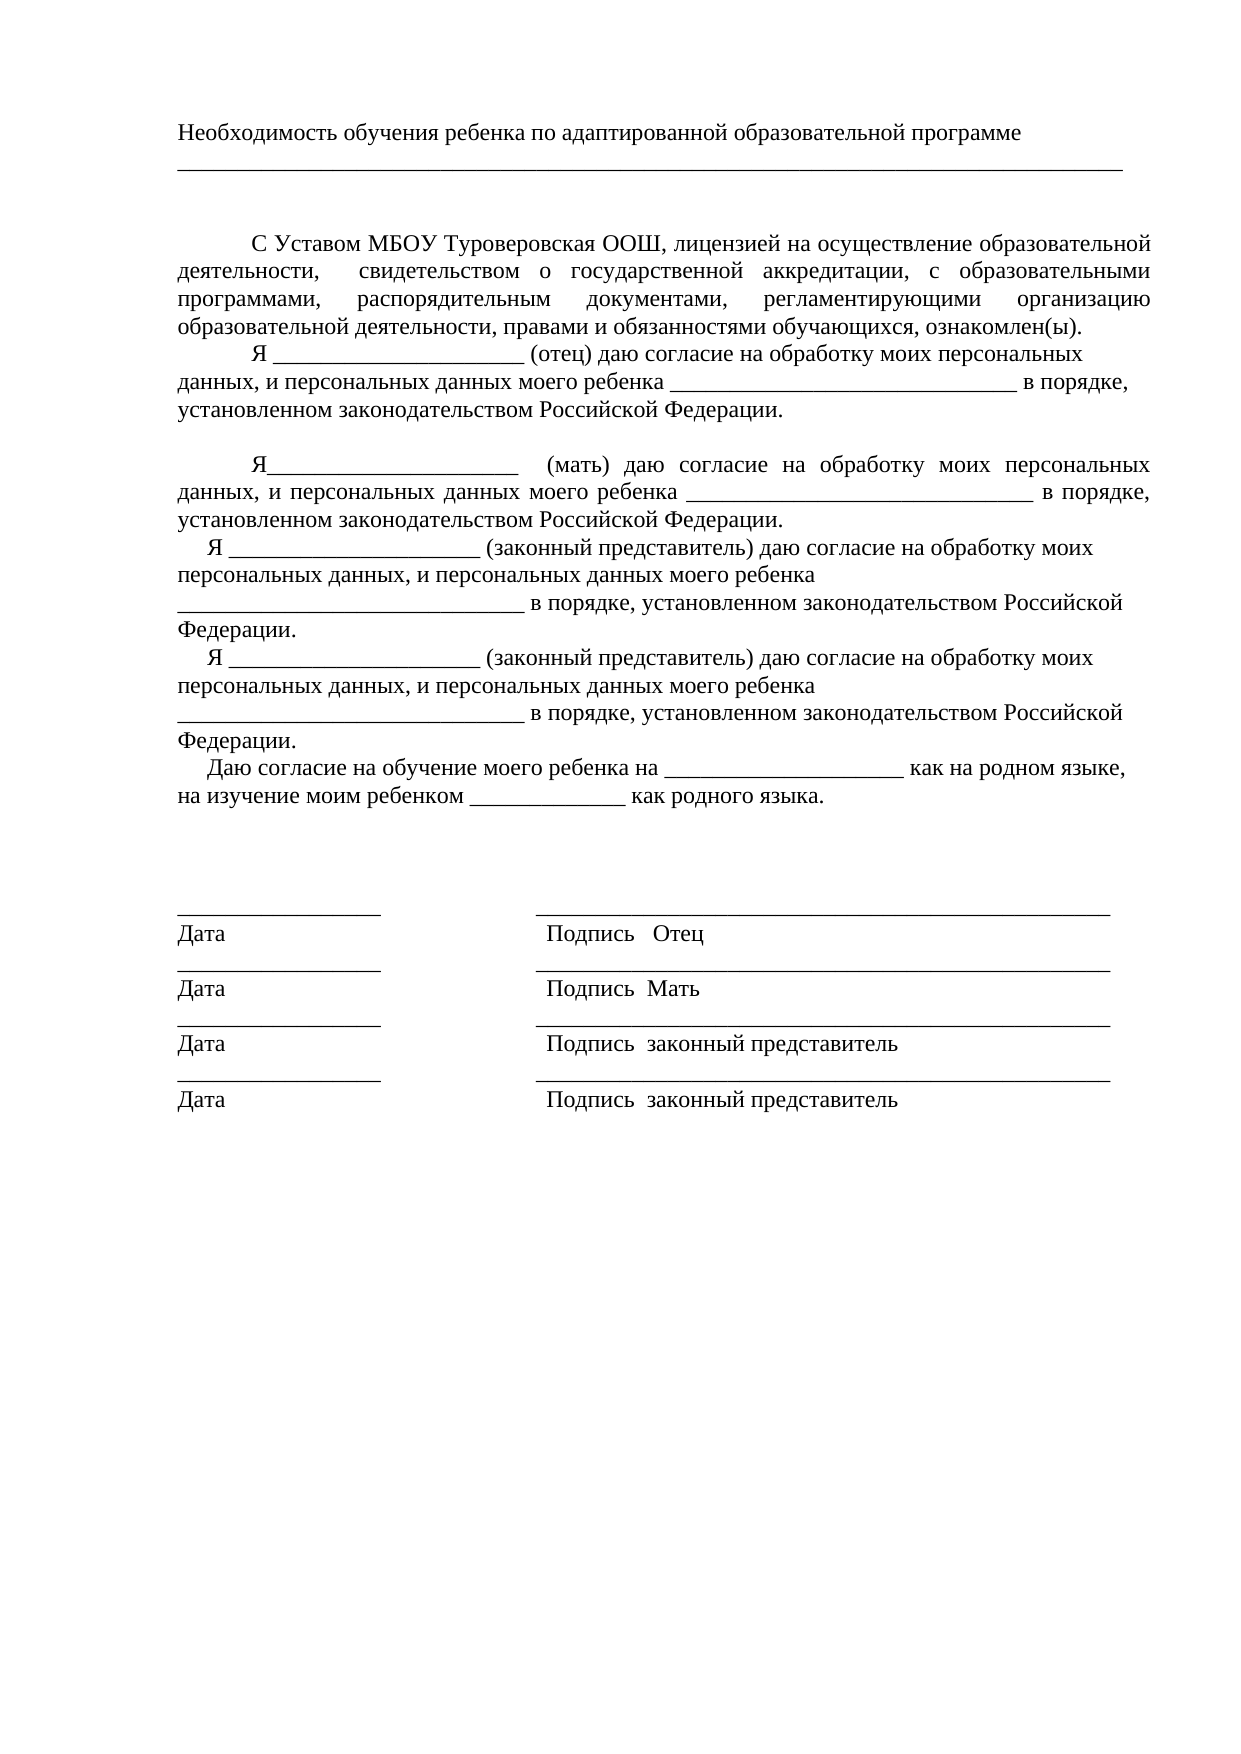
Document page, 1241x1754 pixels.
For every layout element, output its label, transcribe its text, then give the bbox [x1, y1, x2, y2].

text _________________ ________________________________________________ [177, 891, 1152, 919]
text Дата Подпись Отец [177, 919, 1152, 947]
text _________________ ________________________________________________ [177, 947, 1152, 974]
text Я _____________________ (законный представитель) даю согласие на обработку моих персональных данных, и персональных данных моего ребенка _____________________________ в порядке, установленном законодательством Российской Федерации. [177, 533, 1152, 643]
text Дата Подпись законный представитель [177, 1029, 1152, 1057]
text Я _____________________ (законный представитель) даю согласие на обработку моих персональных данных, и персональных данных моего ребенка _____________________________ в порядке, установленном законодательством Российской Федерации. [177, 643, 1152, 753]
text _______________________________________________________________________________ [177, 146, 1152, 173]
text Я_____________________ (мать) даю согласие на обработку моих персональных данных, и персональных данных моего ребенка _____________________________ в порядке, установленном законодательством Российской Федерации. [177, 450, 1152, 533]
text _________________ ________________________________________________ [177, 1057, 1152, 1085]
text _________________ ________________________________________________ [177, 1002, 1152, 1029]
text Необходимость обучения ребенка по адаптированной образовательной программе [177, 118, 1152, 146]
text Даю согласие на обучение моего ребенка на ____________________ как на родном языке, на изучение моим ребенком _____________ как родного языка. [177, 753, 1152, 809]
text Дата Подпись Мать [177, 974, 1152, 1002]
text Дата Подпись законный представитель [177, 1085, 1152, 1112]
text Я _____________________ (отец) даю согласие на обработку моих персональных данных, и персональных данных моего ребенка _____________________________ в порядке, установленном законодательством Российской Федерации. [177, 339, 1152, 422]
text С Уставом МБОУ Туроверовская ООШ, лицензией на осуществление образовательной деятельности, свидетельством о государственной аккредитации, с образовательными программами, распорядительным документами, регламентирующими организацию образовательной деятельности, правами и обязанностями обучающихся, ознакомлен(ы). [177, 229, 1152, 339]
